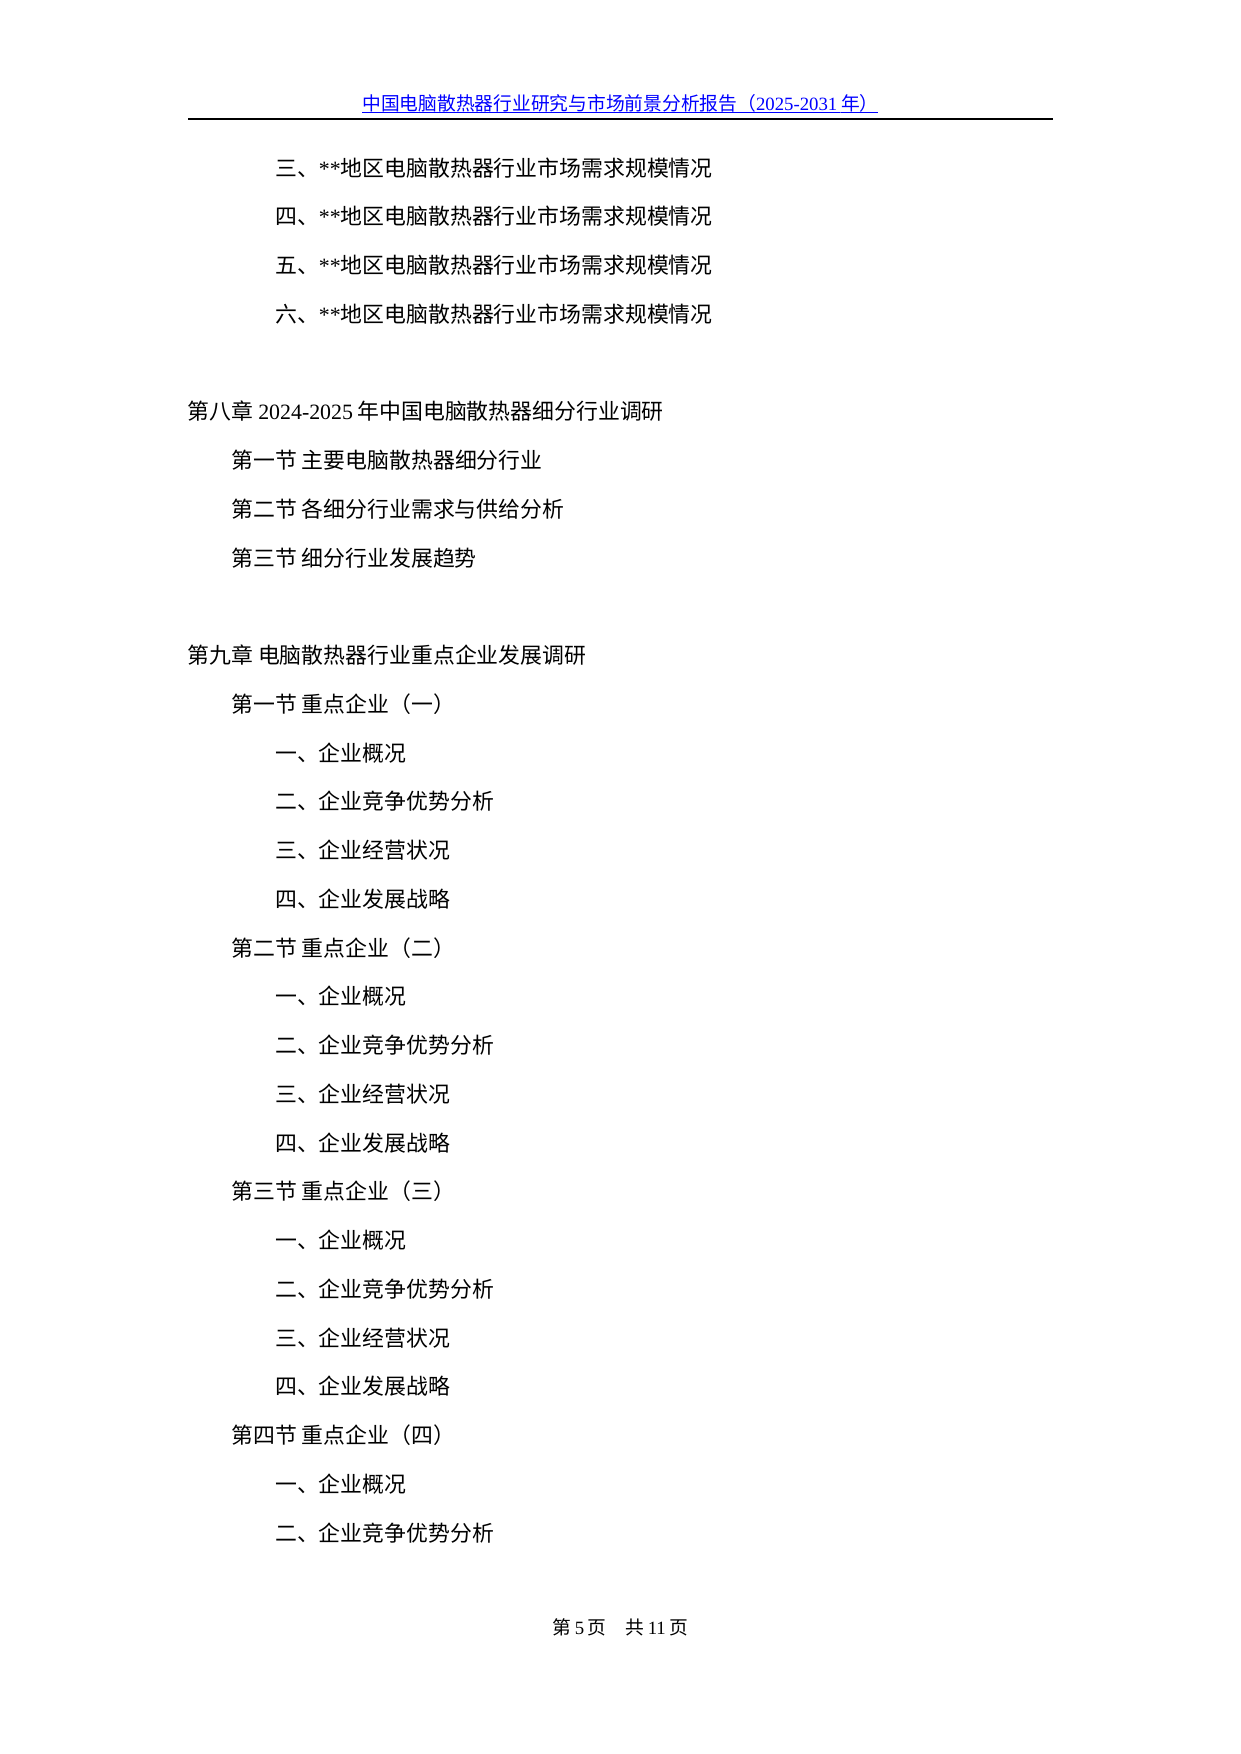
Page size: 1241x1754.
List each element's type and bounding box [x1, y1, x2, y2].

text [187, 150, 1053, 1548]
